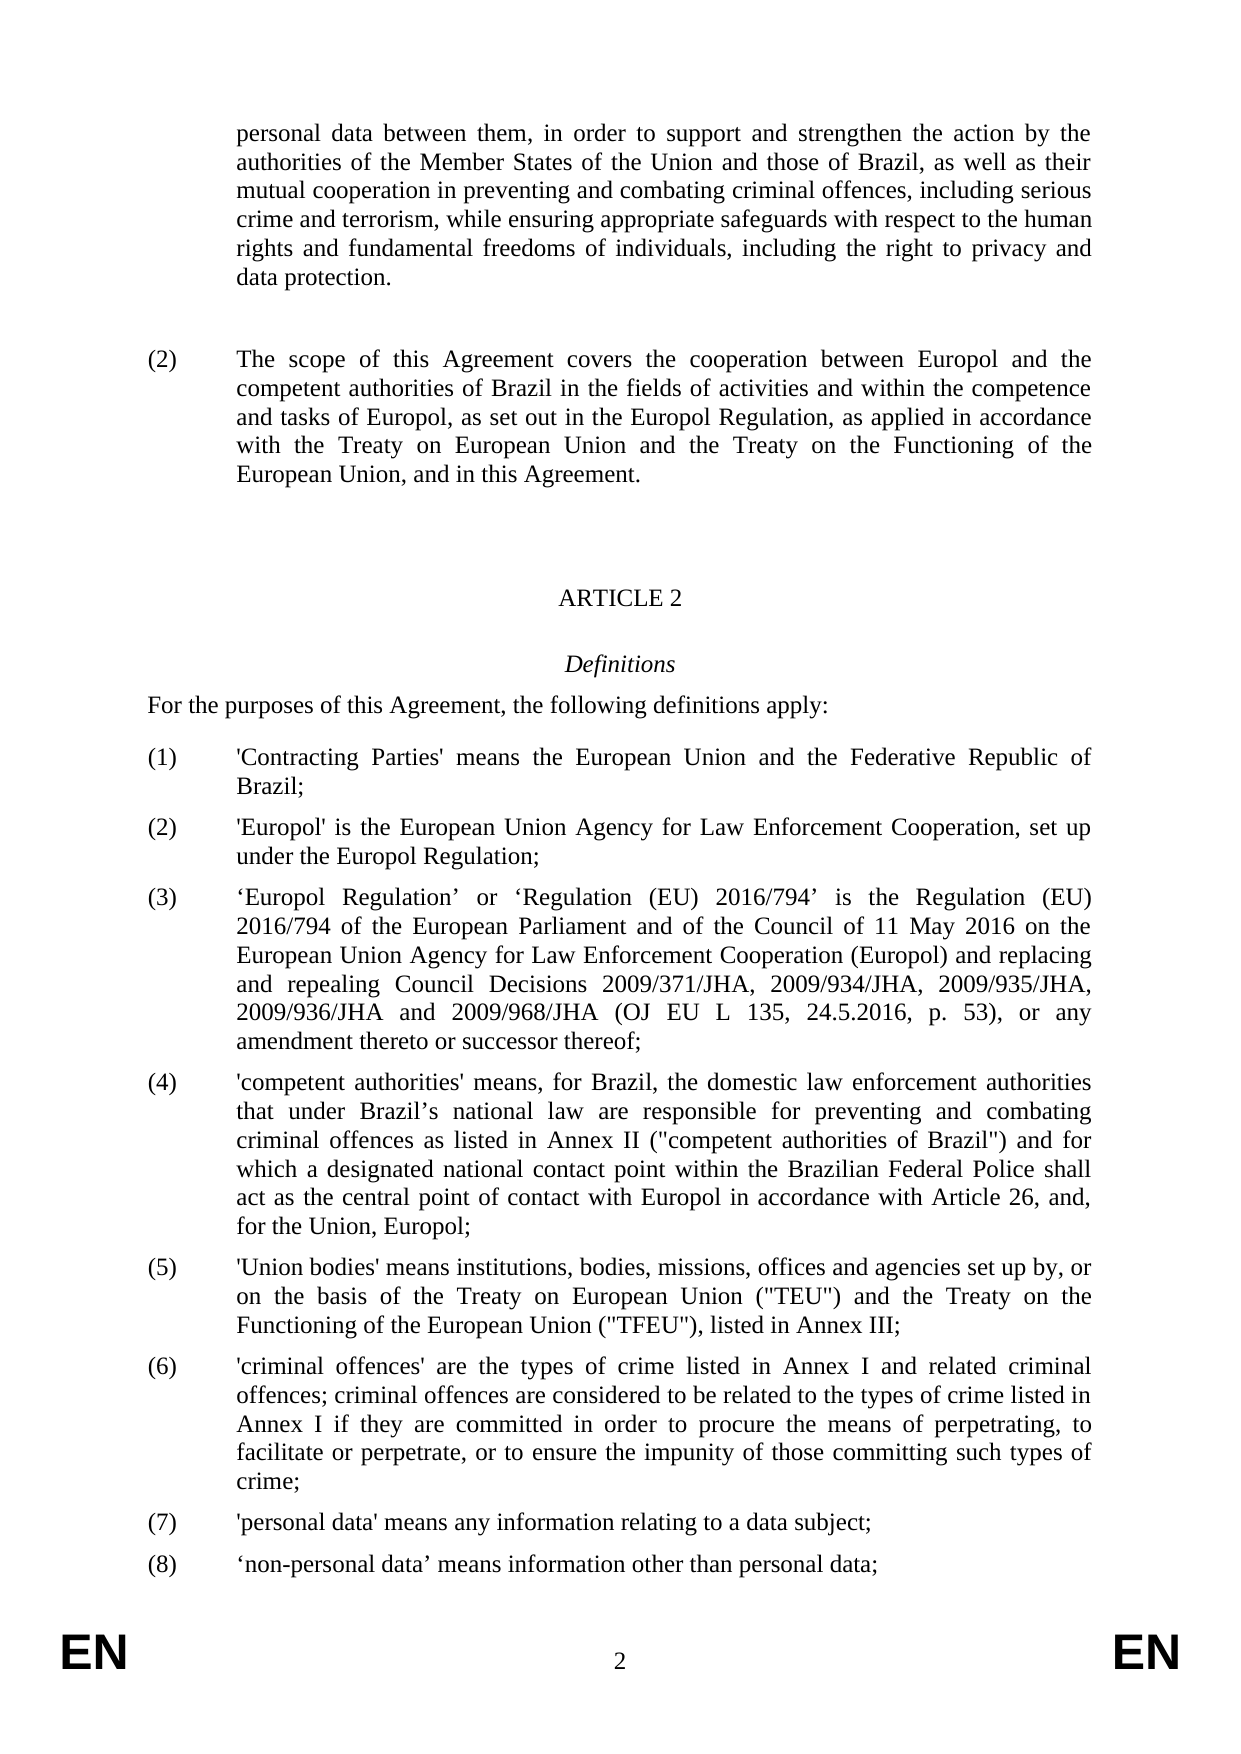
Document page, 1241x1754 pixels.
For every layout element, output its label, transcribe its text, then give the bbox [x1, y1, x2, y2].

list 'personal data' means any information relating to a data subject; [148, 1507, 1093, 1536]
text Definitions [148, 649, 1093, 678]
text The scope of this Agreement covers the cooperation between Europol and the competent authorities of Brazil in the fields of activities and within the competence and tasks of Europol, as set out in the Europol Regulation, as applied in accordance with the Treaty on European Union and the Treaty on the Functioning of the European Union, and in this Agreement. [148, 344, 1093, 488]
list ‘non-personal data’ means information other than personal data; [148, 1549, 1093, 1577]
list 'competent authorities' means, for Brazil, the domestic law enforcement authorities that under Brazil’s national law are responsible for preventing and combating criminal offences as listed in Annex II ("competent authorities of Brazil") and for which a designated national contact point within the Brazilian Federal Police shall act as the central point of contact with Europol in accordance with Article 26, and, for the Union, Europol; [148, 1067, 1093, 1240]
list 'criminal offences' are the types of crime listed in Annex I and related criminal offences; criminal offences are considered to be related to the types of crime listed in Annex I if they are committed in order to procure the means of perpetrating, to facilitate or perpetrate, or to ensure the impunity of those committing such types of crime; [148, 1351, 1093, 1495]
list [148, 118, 1093, 291]
list 'Union bodies' means institutions, bodies, missions, offices and agencies set up by, or on the basis of the Treaty on European Union ("TEU") and the Treaty on the Functioning of the European Union ("TFEU"), listed in Annex III; [148, 1252, 1093, 1339]
text For the purposes of this Agreement, the following definitions apply: [147, 691, 1093, 719]
list 'Contracting Parties' means the European Union and the Federative Republic of Brazil; [148, 742, 1093, 800]
list ‘Europol Regulation’ or ‘Regulation (EU) 2016/794’ is the Regulation (EU) 2016/794 of the European Parliament and of the Council of 11 May 2016 on the European Union Agency for Law Enforcement Cooperation (Europol) and replacing and repealing Council Decisions 2009/371/JHA, 2009/934/JHA, 2009/935/JHA, 2009/936/JHA and 2009/968/JHA (OJ EU L 135, 24.5.2016, p. 53), or any amendment thereto or successor thereof; [148, 882, 1093, 1055]
text ARTICLE 2 [148, 583, 1093, 612]
list 'Europol' is the European Union Agency for Law Enforcement Cooperation, set up under the Europol Regulation; [148, 812, 1093, 870]
